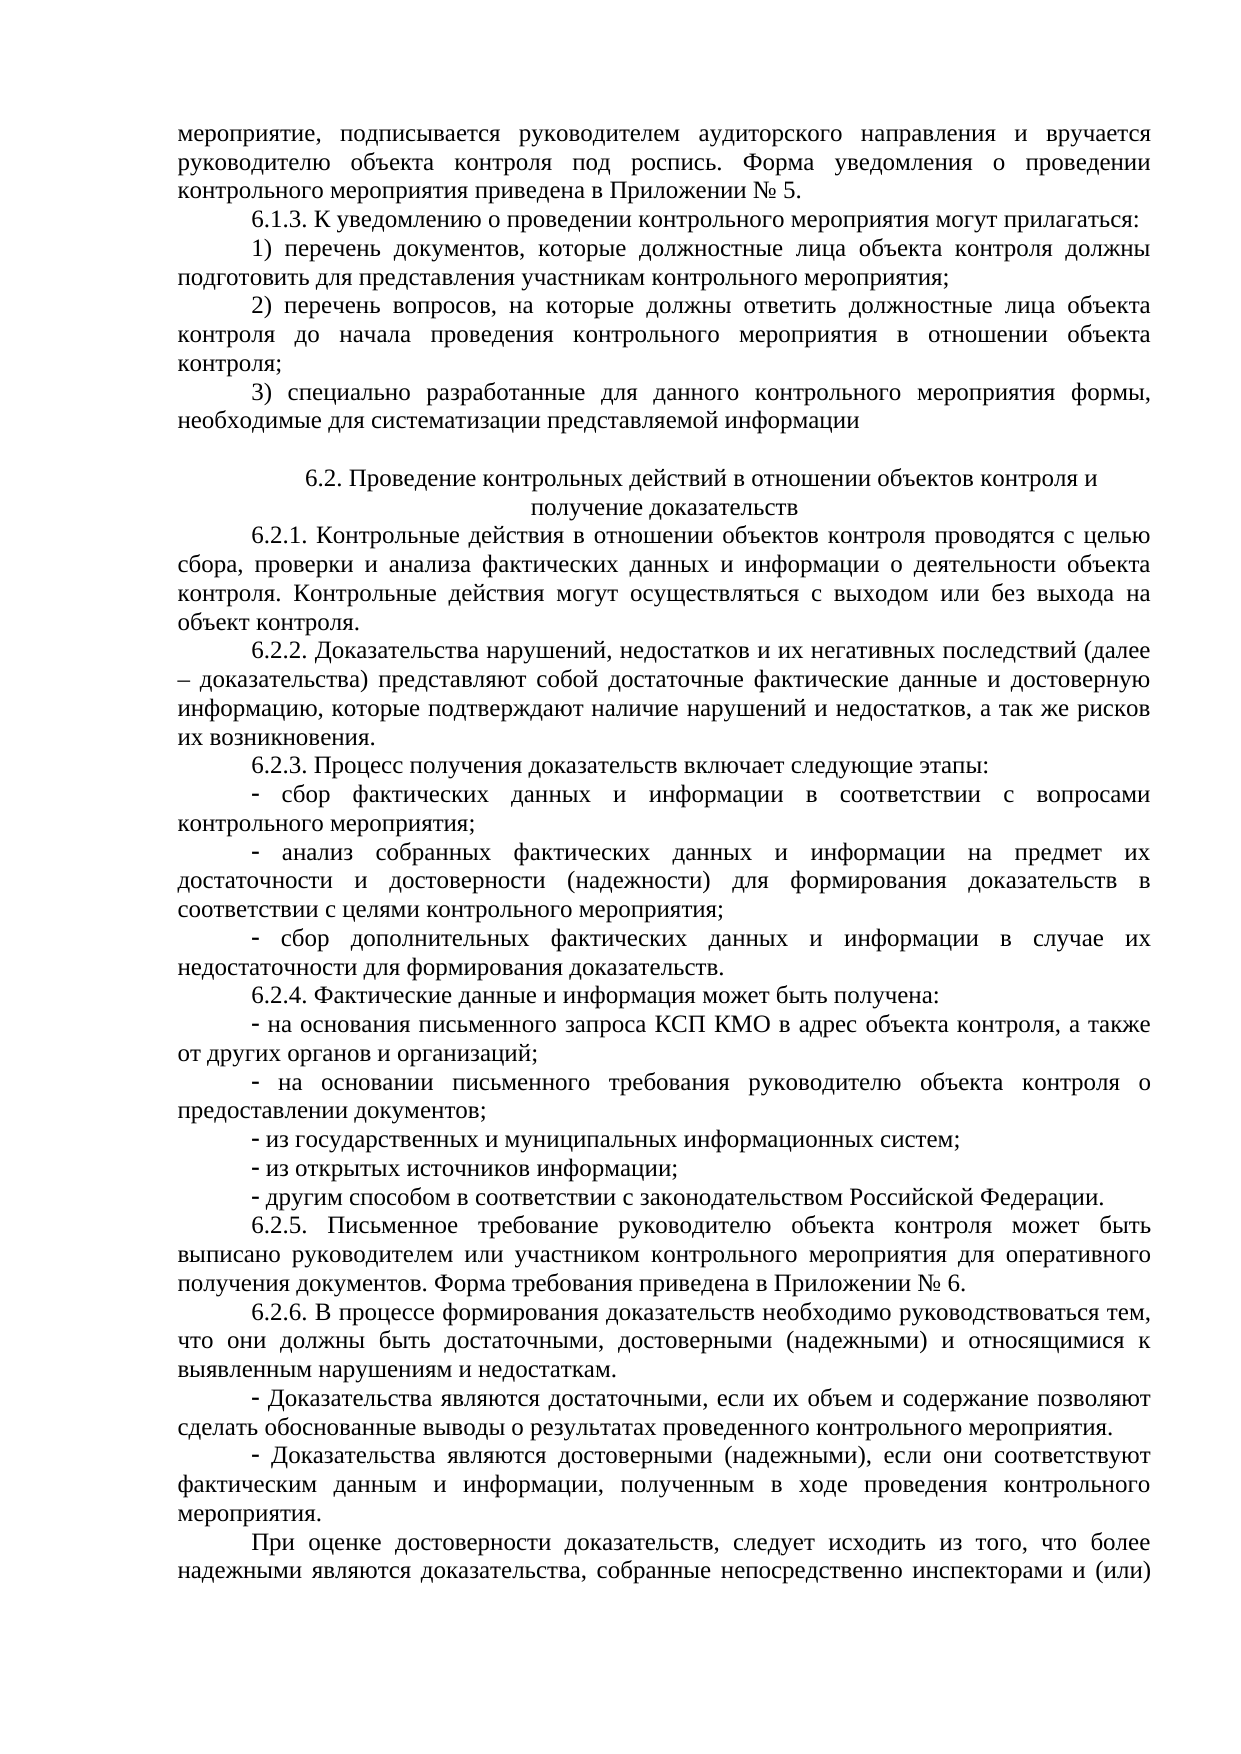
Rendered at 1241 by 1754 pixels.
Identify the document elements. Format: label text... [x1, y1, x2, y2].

text 3) специально разработанные для данного контрольного мероприятия формы, необходимые для систематизации представляемой информации [177, 377, 1152, 434]
text 6.2.3. Процесс получения доказательств включает следующие этапы: [177, 751, 1152, 779]
text другим способом в соответствии с законодательством Российской Федерации. [177, 1182, 1152, 1211]
text Доказательства являются достоверными (надежными), если они соответствуют фактическим данным и информации, полученным в ходе проведения контрольного мероприятия. [177, 1441, 1152, 1527]
text 6.2. Проведение контрольных действий в отношении объектов контроля и получение доказательств [177, 463, 1152, 521]
text сбор дополнительных фактических данных и информации в случае их недостаточности для формирования доказательств. [177, 923, 1152, 981]
text 6.2.4. Фактические данные и информация может быть получена: [177, 981, 1152, 1009]
text анализ собранных фактических данных и информации на предмет их достаточности и достоверности (надежности) для формирования доказательств в соответствии с целями контрольного мероприятия; [177, 837, 1152, 923]
text сбор фактических данных и информации в соответствии с вопросами контрольного мероприятия; [177, 779, 1152, 837]
text 6.2.1. Контрольные действия в отношении объектов контроля проводятся с целью сбора, проверки и анализа фактических данных и информации о деятельности объекта контроля. Контрольные действия могут осуществляться с выходом или без выхода на объект контроля. [177, 521, 1152, 636]
text на основании письменного требования руководителю объекта контроля о предоставлении документов; [177, 1067, 1152, 1124]
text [177, 118, 1152, 204]
text из открытых источников информации; [177, 1153, 1152, 1182]
text 6.2.5. Письменное требование руководителю объекта контроля может быть выписано руководителем или участником контрольного мероприятия для оперативного получения документов. Форма требования приведена в Приложении № 6. [177, 1211, 1152, 1297]
text Доказательства являются достаточными, если их объем и содержание позволяют сделать обоснованные выводы о результатах проведенного контрольного мероприятия. [177, 1383, 1152, 1441]
text из государственных и муниципальных информационных систем; [177, 1124, 1152, 1153]
text 6.2.2. Доказательства нарушений, недостатков и их негативных последствий (далее – доказательства) представляют собой достаточные фактические данные и достоверную информацию, которые подтверждают наличие нарушений и недостатков, а так же рисков их возникновения. [177, 636, 1152, 751]
text 1) перечень документов, которые должностные лица объекта контроля должны подготовить для представления участникам контрольного мероприятия; [177, 233, 1152, 291]
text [177, 1527, 1152, 1584]
text 2) перечень вопросов, на которые должны ответить должностные лица объекта контроля до начала проведения контрольного мероприятия в отношении объекта контроля; [177, 291, 1152, 377]
text 6.1.3. К уведомлению о проведении контрольного мероприятия могут прилагаться: [177, 204, 1152, 233]
text 6.2.6. В процессе формирования доказательств необходимо руководствоваться тем, что они должны быть достаточными, достоверными (надежными) и относящимися к выявленным нарушениям и недостаткам. [177, 1297, 1152, 1383]
text на основания письменного запроса КСП КМО в адрес объекта контроля, а также от других органов и организаций; [177, 1009, 1152, 1067]
